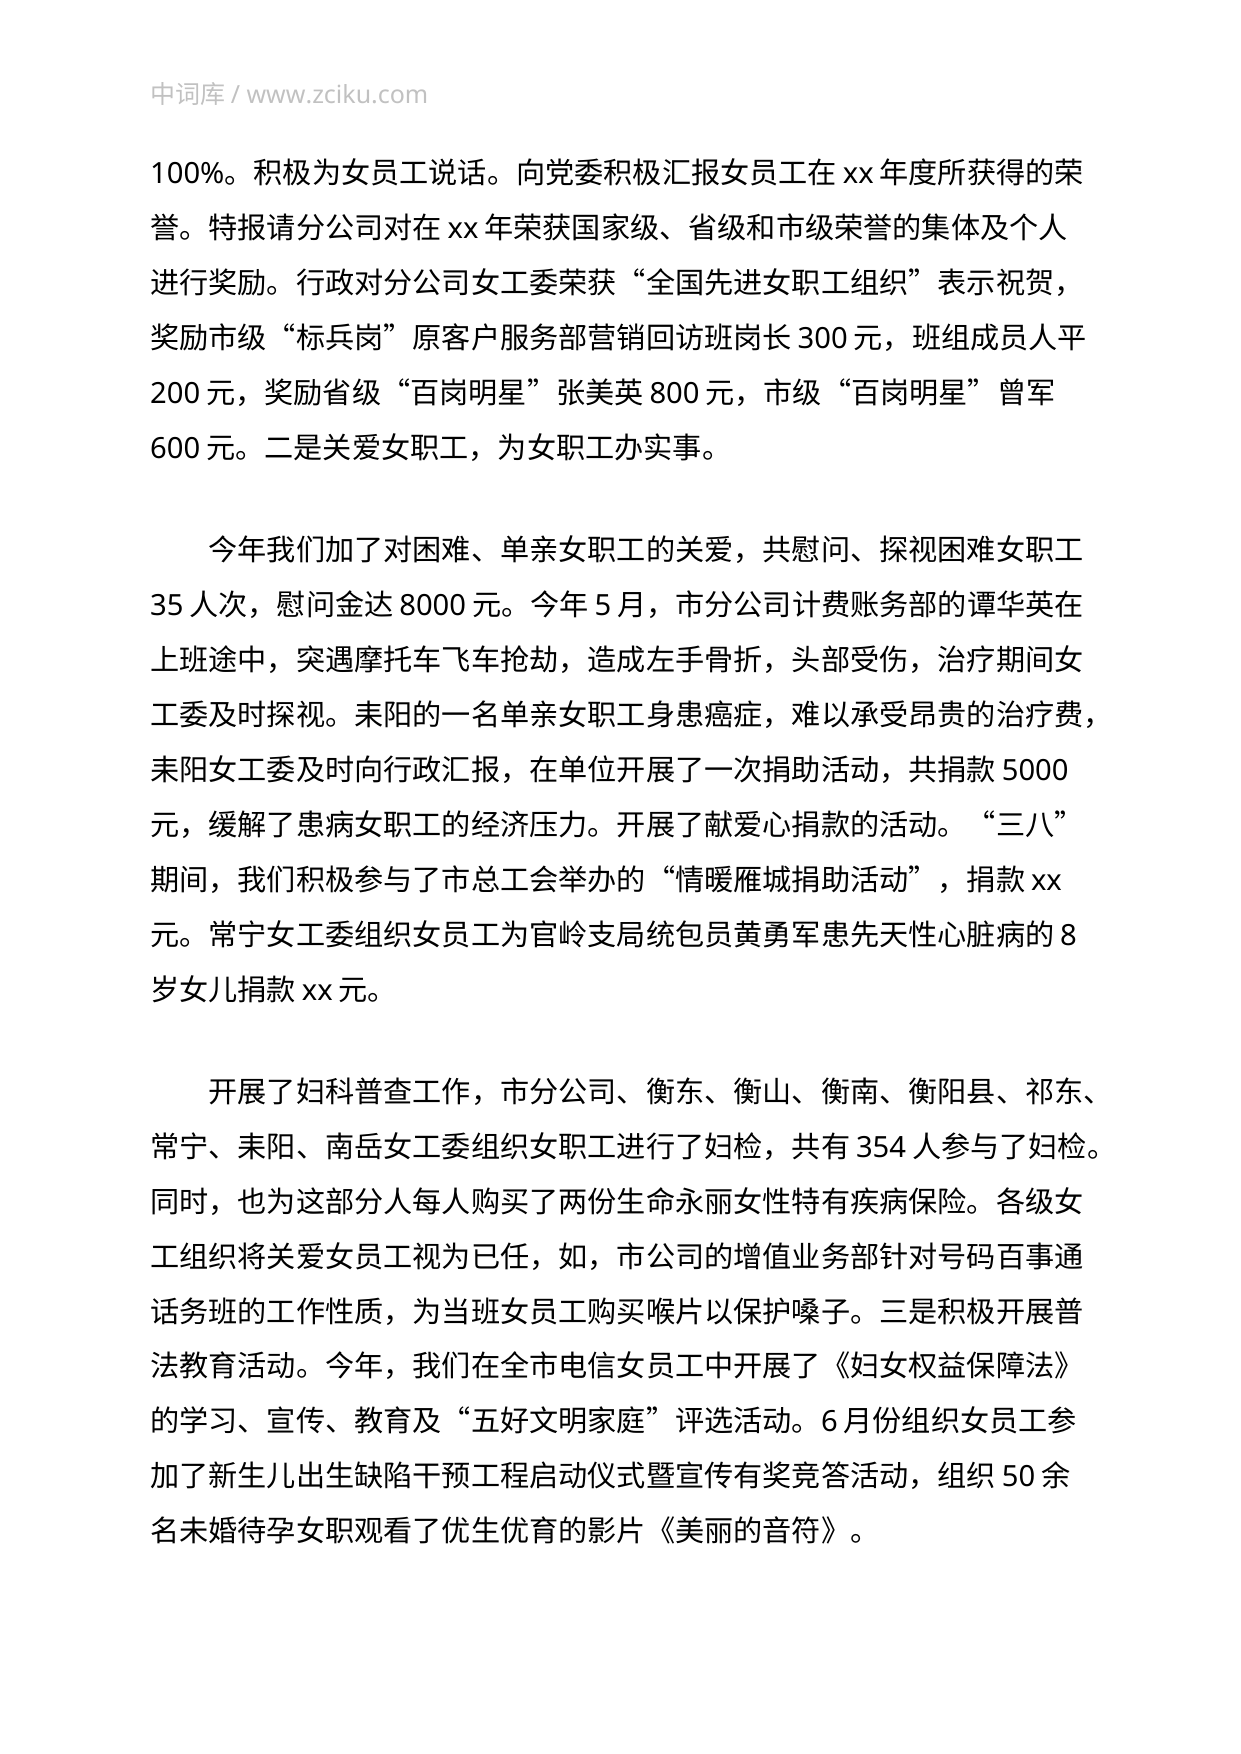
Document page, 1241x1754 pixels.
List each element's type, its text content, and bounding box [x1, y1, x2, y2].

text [150, 150, 1090, 467]
text 今年我们加了对困难、单亲女职工的关爱，共慰问、探视困难女职工35人次，慰问金达8000元。今年5月，市分公司计费账务部的谭华英在上班途中，突遇摩托车飞车抢劫，造成左手骨折，头部受伤，治疗期间女工委及时探视。耒阳的一名单亲女职工身患癌症，难以承受昂贵的治疗费，耒阳女工委及时向行政汇报，在单位开展了一次捐助活动，共捐款5000元，缓解了患病女职工的经济压力。开展了献爱心捐款的活动。“三八”期间，我们积极参与了市总工会举办的“情暖雁城捐助活动”，捐款xx元。常宁女工委组织女员工为官岭支局统包员黄勇军患先天性心脏病的8岁女儿捐款xx元。 [150, 527, 1090, 1009]
text 开展了妇科普查工作，市分公司、衡东、衡山、衡南、衡阳县、祁东、常宁、耒阳、南岳女工委组织女职工进行了妇检，共有354人参与了妇检。同时，也为这部分人每人购买了两份生命永丽女性特有疾病保险。各级女工组织将关爱女员工视为已任，如，市公司的增值业务部针对号码百事通话务班的工作性质，为当班女员工购买喉片以保护嗓子。三是积极开展普法教育活动。今年，我们在全市电信女员工中开展了《妇女权益保障法》的学习、宣传、教育及“五好文明家庭”评选活动。6月份组织女员工参加了新生儿出生缺陷干预工程启动仪式暨宣传有奖竞答活动，组织50余名未婚待孕女职观看了优生优育的影片《美丽的音符》。 [150, 1068, 1090, 1550]
